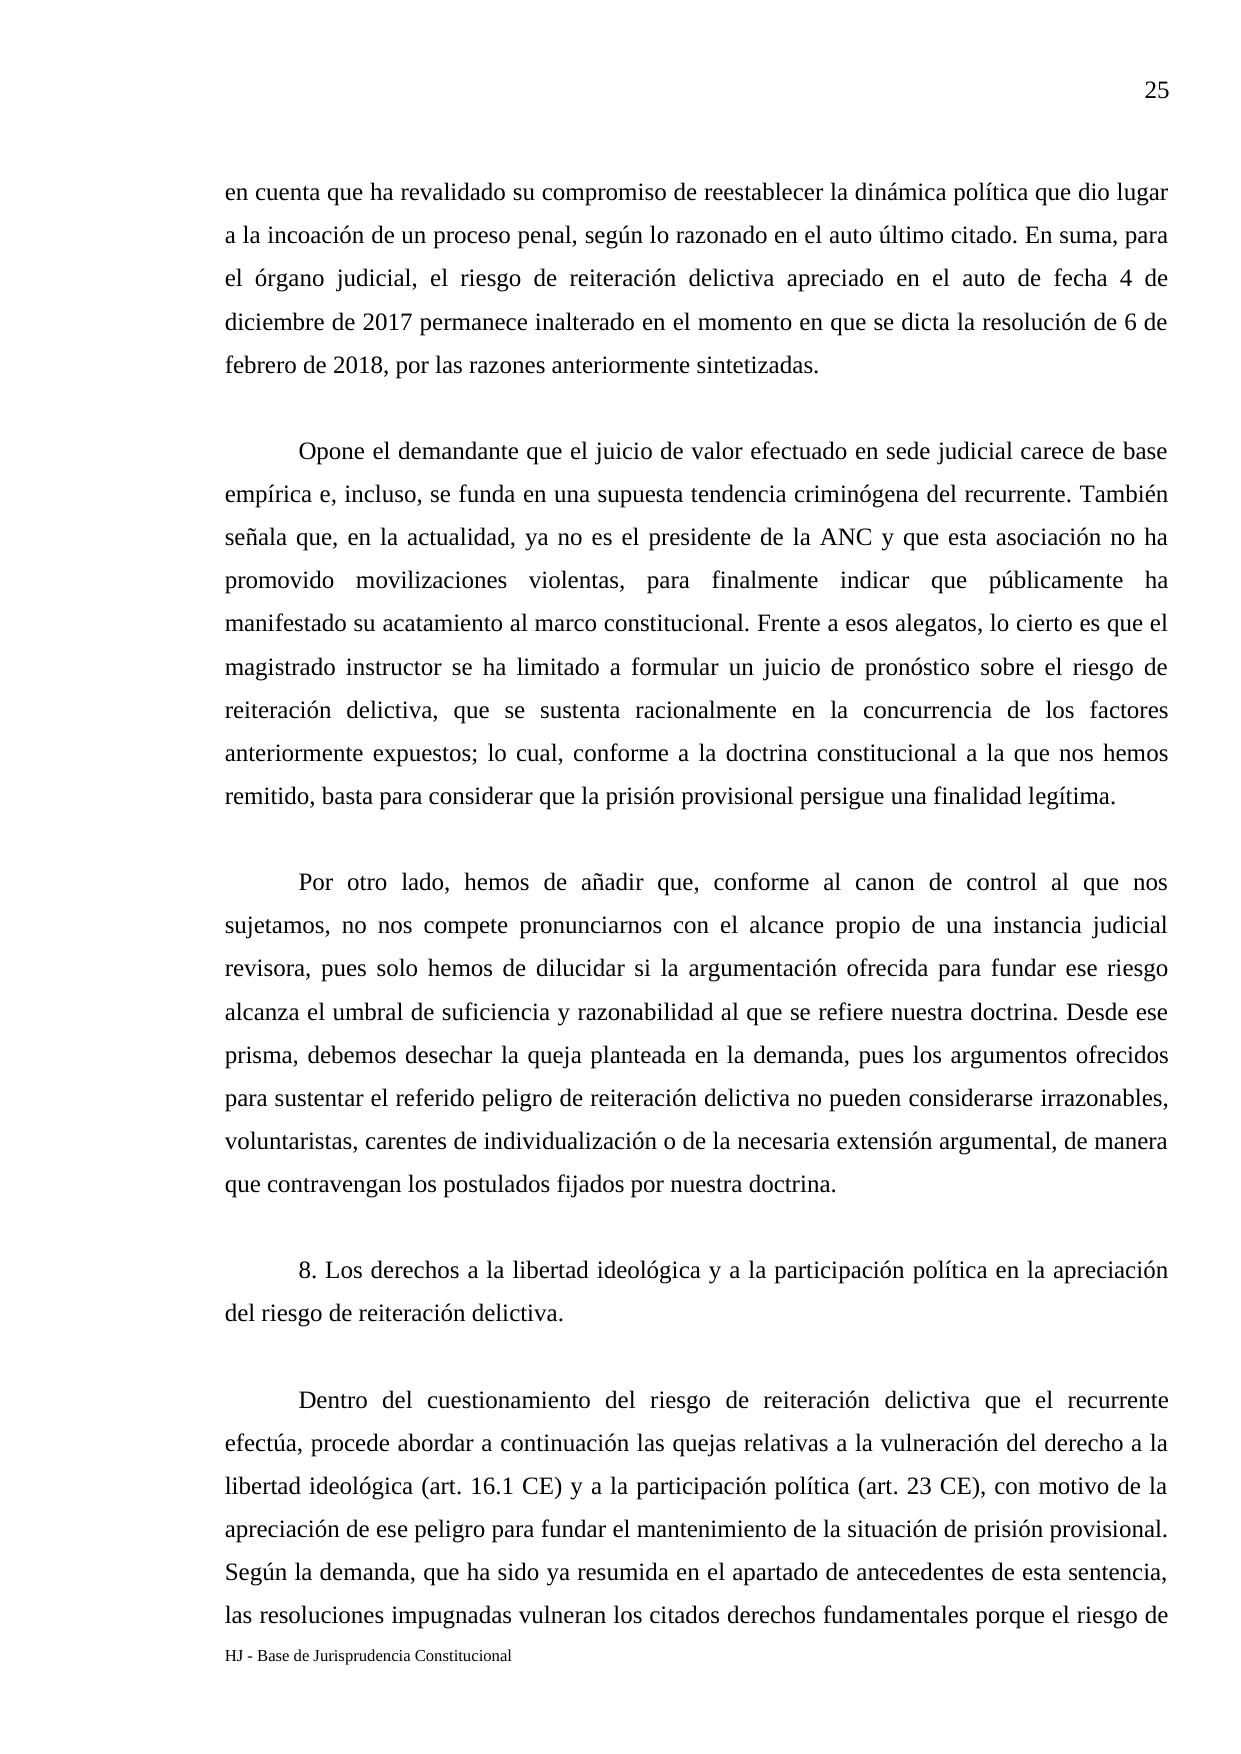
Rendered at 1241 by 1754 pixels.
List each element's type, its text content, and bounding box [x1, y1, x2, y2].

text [224, 1385, 1169, 1629]
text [224, 177, 1169, 378]
text Opone el demandante que el juicio de valor efectuado en sede judicial carece de base empírica e, incluso, se funda en una supuesta tendencia criminógena del recurrente. También señala que, en la actualidad, ya no es el presidente de la ANC y que esta asociación no ha promovido movilizaciones violentas, para finalmente indicar que públicamente ha manifestado su acatamiento al marco constitucional. Frente a esos alegatos, lo cierto es que el magistrado instructor se ha limitado a formular un juicio de pronóstico sobre el riesgo de reiteración delictiva, que se sustenta racionalmente en la concurrencia de los factores anteriormente expuestos; lo cual, conforme a la doctrina constitucional a la que nos hemos remitido, basta para considerar que la prisión provisional persigue una finalidad legítima. [224, 436, 1169, 810]
text Por otro lado, hemos de añadir que, conforme al canon de control al que nos sujetamos, no nos compete pronunciarnos con el alcance propio de una instancia judicial revisora, pues solo hemos de dilucidar si la argumentación ofrecida para fundar ese riesgo alcanza el umbral de suficiencia y razonabilidad al que se refiere nuestra doctrina. Desde ese prisma, debemos desechar la queja planteada en la demanda, pues los argumentos ofrecidos para sustentar el referido peligro de reiteración delictiva no pueden considerarse irrazonables, voluntaristas, carentes de individualización o de la necesaria extensión argumental, de manera que contravengan los postulados fijados por nuestra doctrina. [224, 867, 1169, 1198]
text 8. Los derechos a la libertad ideológica y a la participación política en la apreciación del riesgo de reiteración delictiva. [224, 1255, 1169, 1327]
